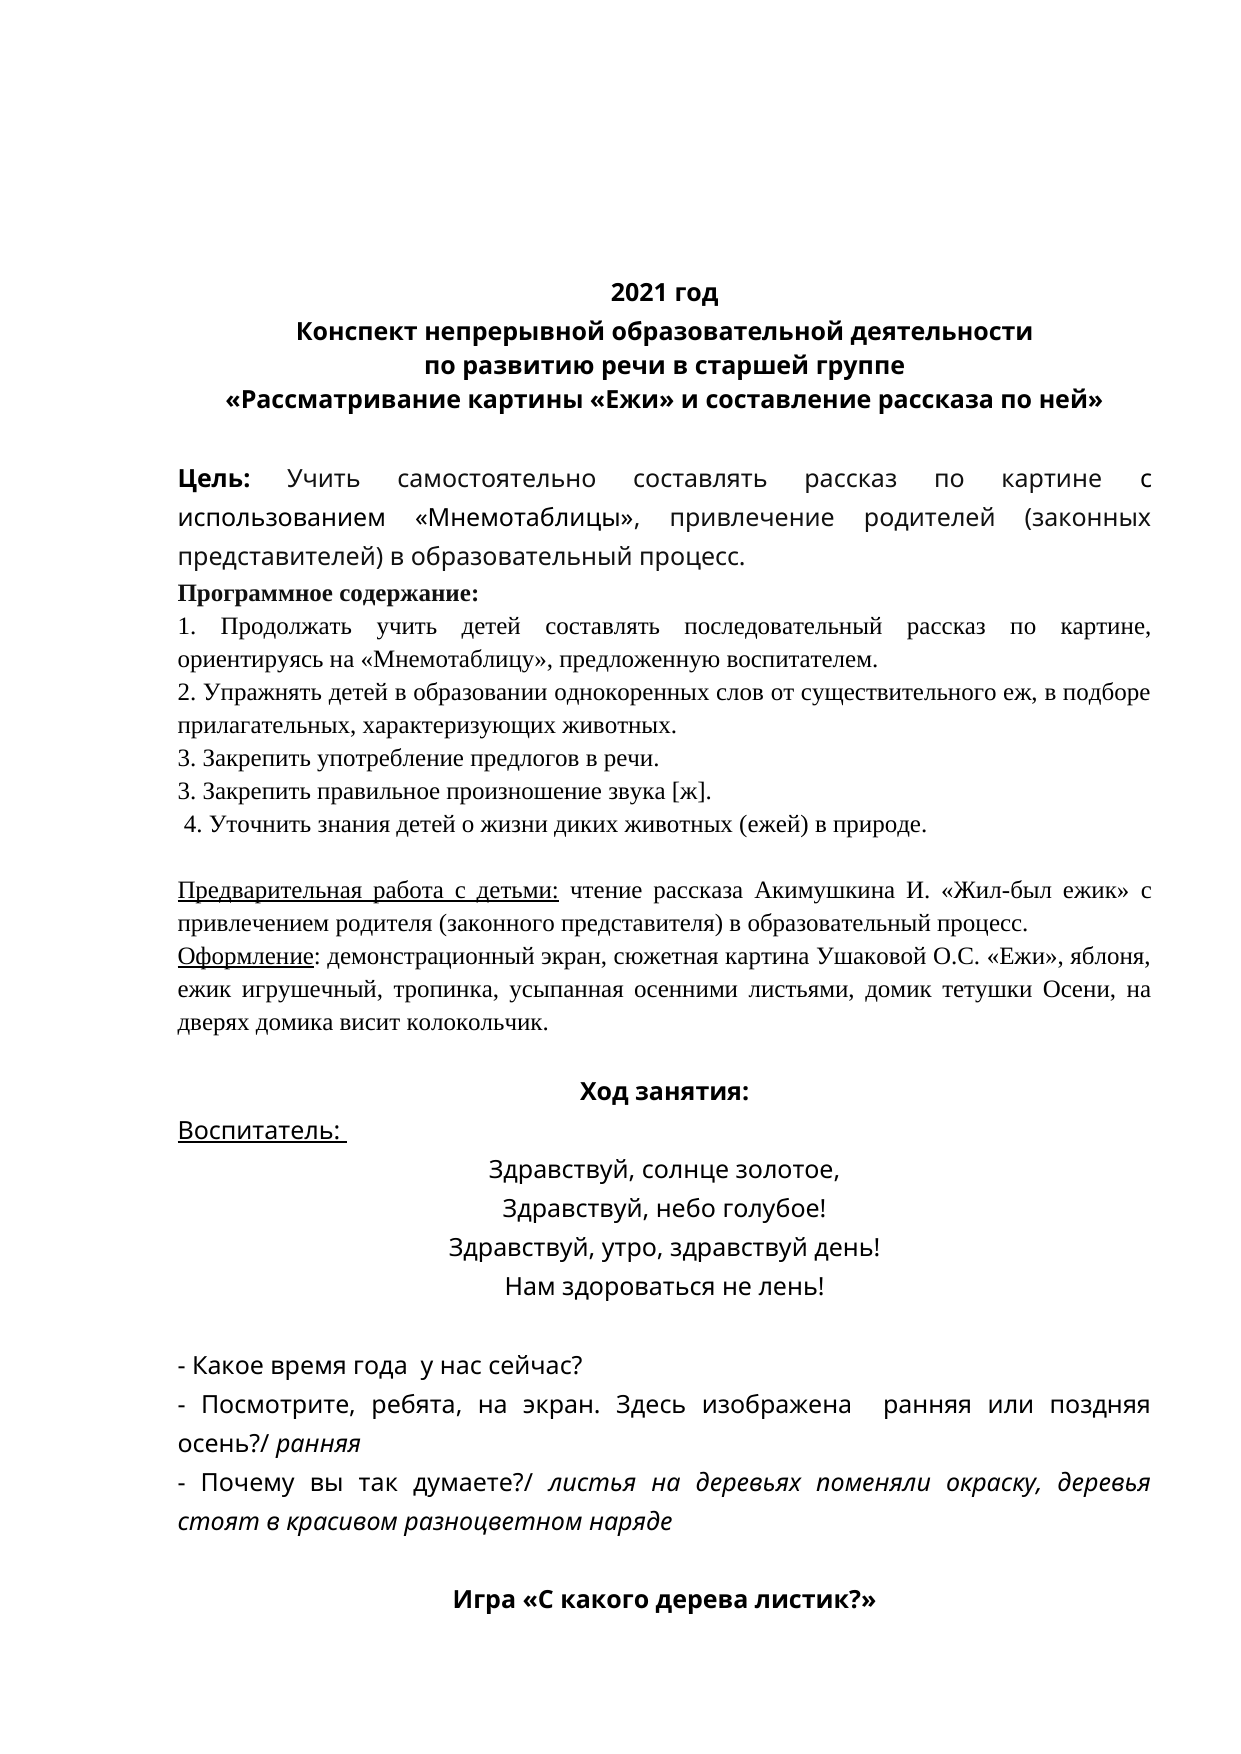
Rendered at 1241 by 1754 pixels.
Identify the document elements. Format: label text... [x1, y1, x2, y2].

text Программное содержание: [177, 578, 1152, 607]
text Здравствуй, утро, здравствуй день! [177, 1230, 1152, 1264]
text Игра «С какого дерева листик?» [177, 1582, 1152, 1616]
text Воспитатель: [177, 1112, 1152, 1146]
text Здравствуй, солнце золотое, [177, 1152, 1152, 1186]
text 3. Закрепить употребление предлогов в речи. [177, 743, 1152, 772]
text Конспект непрерывной образовательной деятельности [177, 314, 1152, 348]
text 2. Упражнять детей в образовании однокоренных слов от существительного еж, в подборе прилагательных, характеризующих животных. [177, 677, 1152, 739]
text 2021 год [177, 275, 1152, 309]
text Здравствуй, небо голубое! [177, 1191, 1152, 1225]
text - Посмотрите, ребята, на экран. Здесь изображена ранняя или поздняя осень?/ ранняя [177, 1387, 1152, 1460]
text Предварительная работа с детьми: чтение рассказа Акимушкина И. «Жил-был ежик» с привлечением родителя (законного представителя) в образовательный процесс. [177, 875, 1152, 937]
text 4. Уточнить знания детей о жизни диких животных (ежей) в природе. [177, 809, 1152, 838]
text Цель: Учить самостоятельно составлять рассказ по картине с использованием «Мнемотаблицы», привлечение родителей (законных представителей) в образовательный процесс. [177, 460, 1152, 573]
text - Какое время года у нас сейчас? [177, 1347, 1152, 1381]
text Ход занятия: [177, 1073, 1152, 1107]
text 1. Продолжать учить детей составлять последовательный рассказ по картине, ориентируясь на «Мнемотаблицу», предложенную воспитателем. [177, 611, 1152, 673]
text по развитию речи в старшей группе [177, 348, 1152, 382]
text Нам здороваться не лень! [177, 1269, 1152, 1303]
text Оформление: демонстрационный экран, сюжетная картина Ушаковой О.С. «Ежи», яблоня, ежик игрушечный, тропинка, усыпанная осенними листьями, домик тетушки Осени, на дверях домика висит колокольчик. [177, 941, 1152, 1036]
text «Рассматривание картины «Ежи» и составление рассказа по ней» [177, 382, 1152, 416]
text - Почему вы так думаете?/ листья на деревьях поменяли окраску, деревья стоят в красивом разноцветном наряде [177, 1465, 1152, 1538]
text 3. Закрепить правильное произношение звука [ж]. [177, 776, 1152, 805]
